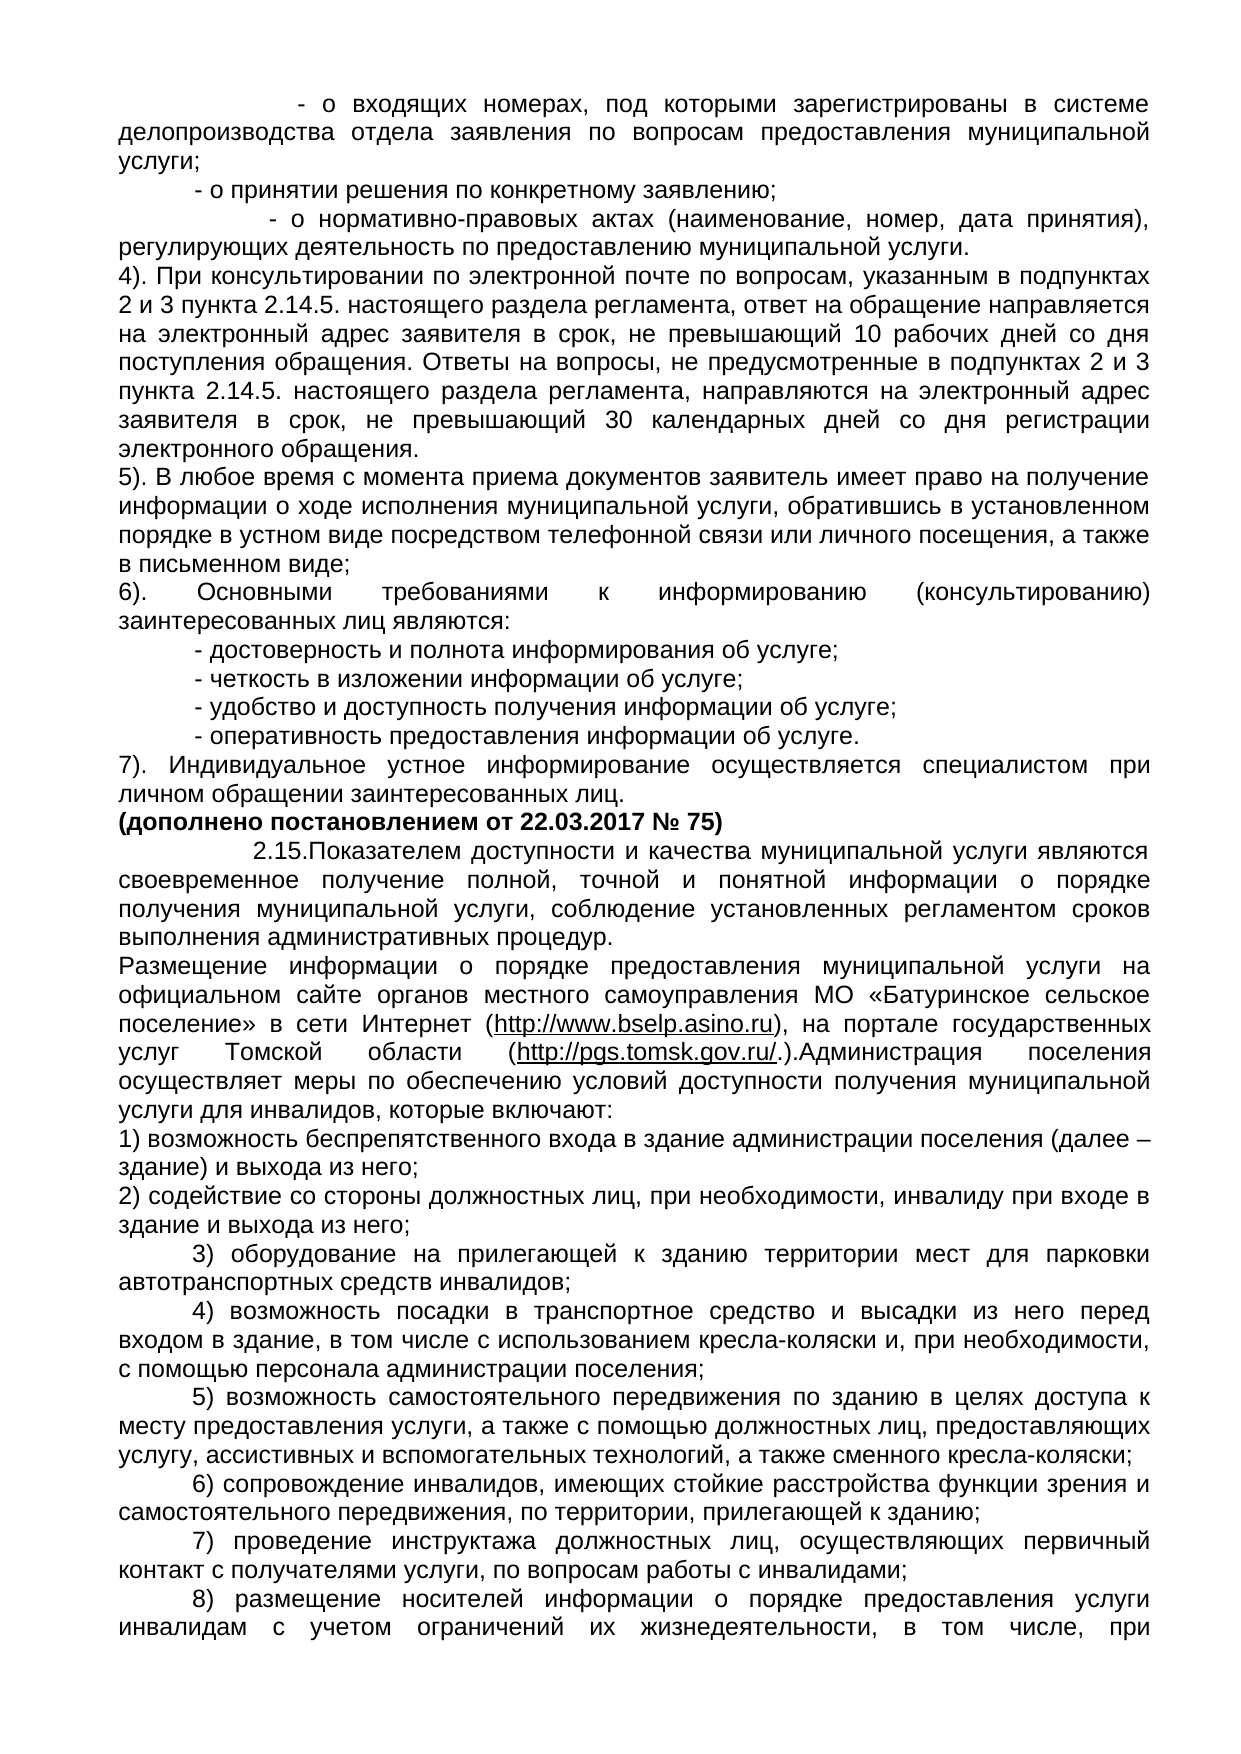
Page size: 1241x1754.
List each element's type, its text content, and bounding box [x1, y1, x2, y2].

text 6) сопровождение инвалидов, имеющих стойкие расстройства функции зрения и самостоятельного передвижения, по территории, прилегающей к зданию; [118, 1469, 1152, 1526]
text 4). При консультировании по электронной почте по вопросам, указанным в подпунктах 2 и 3 пункта 2.14.5. настоящего раздела регламента, ответ на обращение направляется на электронный адрес заявителя в срок, не превышающий 10 рабочих дней со дня поступления обращения. Ответы на вопросы, не предусмотренные в подпунктах 2 и 3 пункта 2.14.5. настоящего раздела регламента, направляются на электронный адрес заявителя в срок, не превышающий 30 календарных дней со дня регистрации электронного обращения. [118, 261, 1152, 462]
text - о принятии решения по конкретному заявлению; [118, 175, 1152, 204]
text 6). Основными требованиями к информированию (консультированию) заинтересованных лиц являются: [118, 577, 1152, 635]
text - четкость в изложении информации об услуге; [118, 664, 1152, 692]
text 7) проведение инструктажа должностных лиц, осуществляющих первичный контакт с получателями услуги, по вопросам работы с инвалидами; [118, 1526, 1152, 1584]
text 4) возможность посадки в транспортное средство и высадки из него перед входом в здание, в том числе с использованием кресла-коляски и, при необходимости, с помощью персонала администрации поселения; [118, 1296, 1152, 1382]
text 5) возможность самостоятельного передвижения по зданию в целях доступа к месту предоставления услуги, а также с помощью должностных лиц, предоставляющих услугу, ассистивных и вспомогательных технологий, а также сменного кресла-коляски; [118, 1382, 1152, 1469]
text 2) содействие со стороны должностных лиц, при необходимости, инвалиду при входе в здание и выхода из него; [118, 1181, 1152, 1239]
text 3) оборудование на прилегающей к зданию территории мест для парковки автотранспортных средств инвалидов; [118, 1239, 1152, 1296]
text - достоверность и полнота информирования об услуге; [118, 635, 1152, 664]
text 1) возможность беспрепятственного входа в здание администрации поселения (далее – здание) и выхода из него; [118, 1124, 1152, 1181]
text - о нормативно-правовых актах (наименование, номер, дата принятия), регулирующих деятельность по предоставлению муниципальной услуги. [118, 204, 1152, 261]
text - о входящих номерах, под которыми зарегистрированы в системе делопроизводства отдела заявления по вопросам предоставления муниципальной услуги; [118, 89, 1152, 175]
text 2.15.Показателем доступности и качества муниципальной услуги являются своевременное получение полной, точной и понятной информации о порядке получения муниципальной услуги, соблюдение установленных регламентом сроков выполнения административных процедур. [118, 836, 1152, 951]
text 5). В любое время с момента приема документов заявитель имеет право на получение информации о ходе исполнения муниципальной услуги, обратившись в установленном порядке в устном виде посредством телефонной связи или личного посещения, а также в письменном виде; [118, 462, 1152, 577]
text - оперативность предоставления информации об услуге. [118, 721, 1152, 750]
text - удобство и доступность получения информации об услуге; [118, 692, 1152, 721]
text 7). Индивидуальное устное информирование осуществляется специалистом при личном обращении заинтересованных лиц. [118, 750, 1152, 807]
text Размещение информации о порядке предоставления муниципальной услуги на официальном сайте органов местного самоуправления МО «Батуринское сельское поселение» в сети Интернет (http://www.bselp.asino.ru), на портале государственных услуг Томской области (http://pgs.tomsk.gov.ru/.).Администрация поселения осуществляет меры по обеспечению условий доступности получения муниципальной услуги для инвалидов, которые включают: [118, 951, 1152, 1124]
text (дополнено постановлением от 22.03.2017 № 75) [118, 807, 1149, 836]
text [118, 1584, 1152, 1641]
